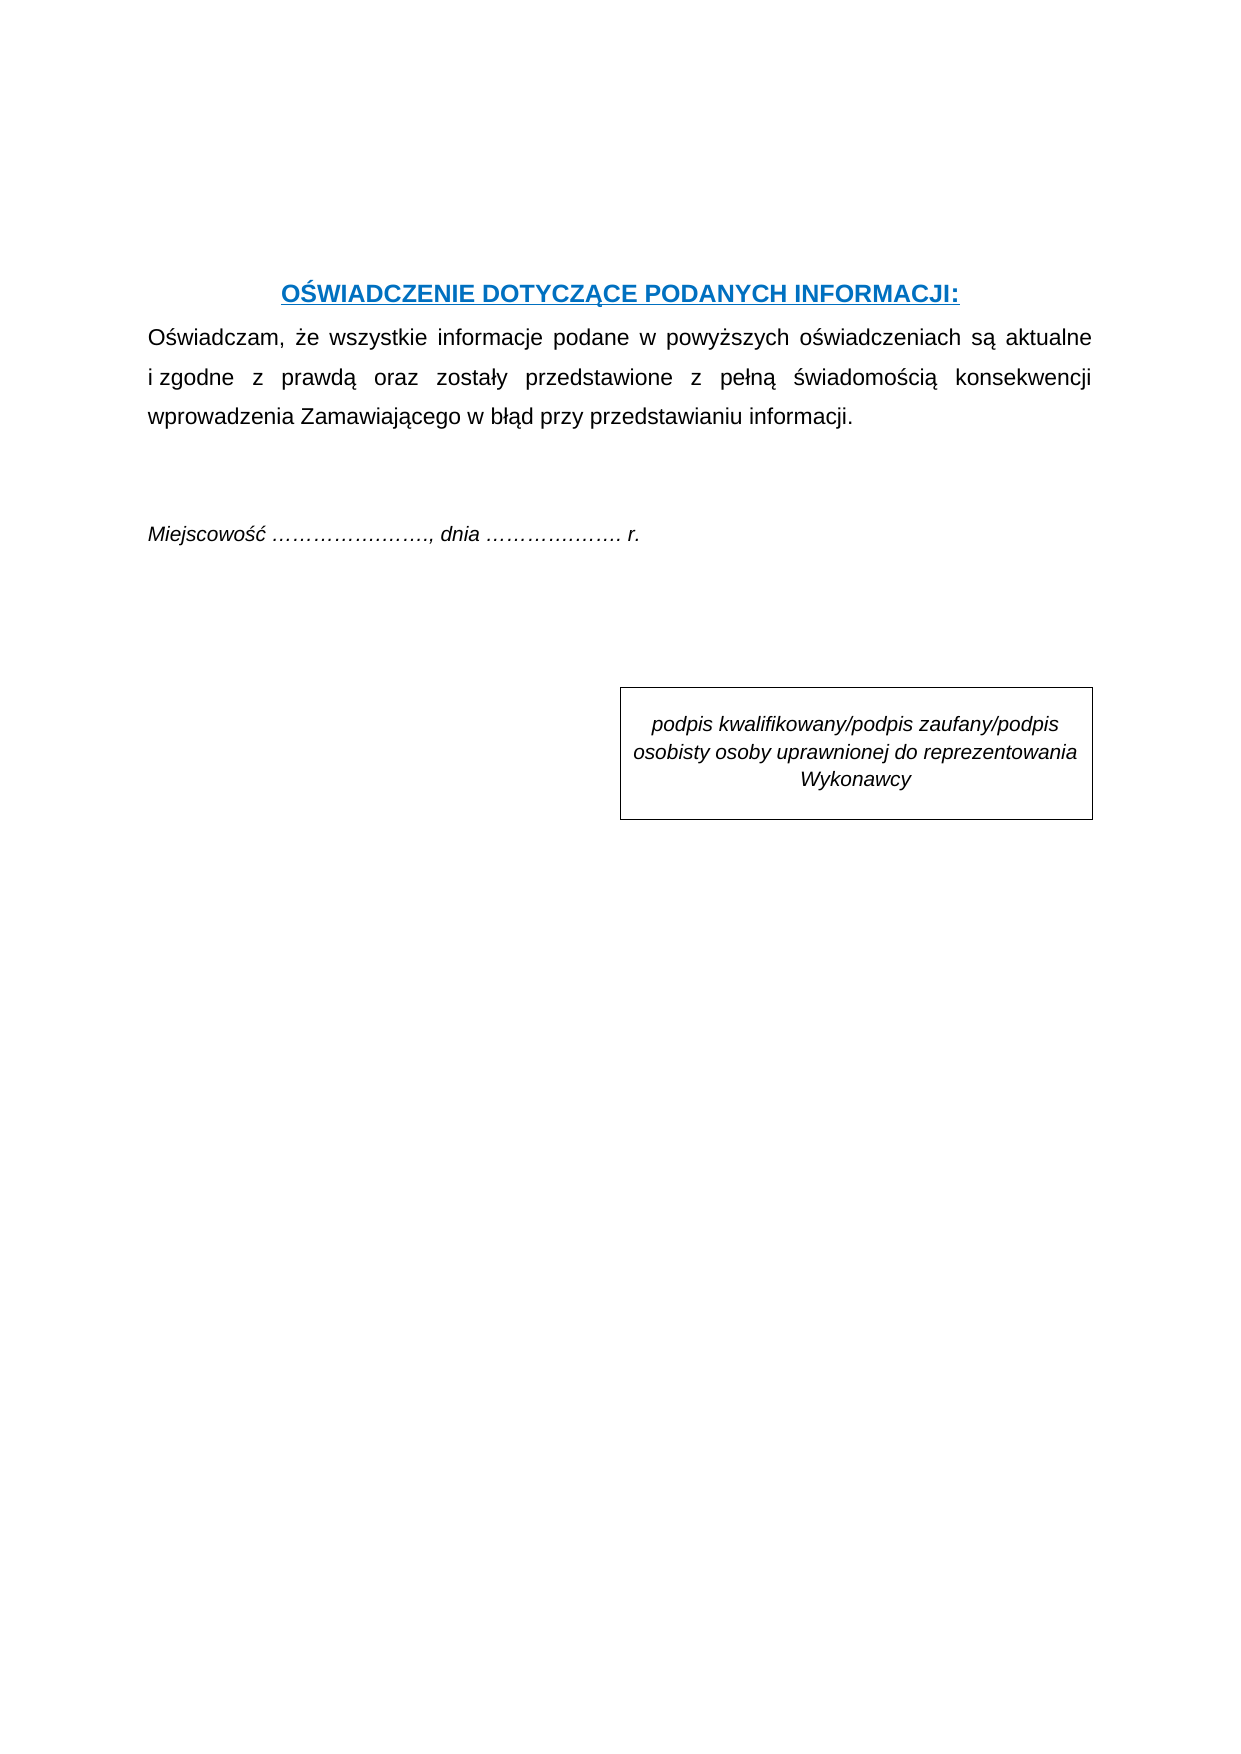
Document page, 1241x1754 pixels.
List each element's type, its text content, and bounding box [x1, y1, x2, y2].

table_header podpis kwalifikowany/podpis zaufany/podpis osobisty osoby uprawnionej do reprezentowania Wykonawcy [621, 688, 1092, 819]
text OŚWIADCZENIE DOTYCZĄCE PODANYCH INFORMACJI: [148, 277, 1092, 308]
text Oświadczam, że wszystkie informacje podane w powyższych oświadczeniach są aktualne i zgodne z prawdą oraz zostały przedstawione z pełną świadomością konsekwencji wprowadzenia Zamawiającego w błąd przy przedstawianiu informacji. [148, 324, 1092, 429]
text Miejscowość …………….……., dnia ………….……. r. [148, 522, 1092, 546]
